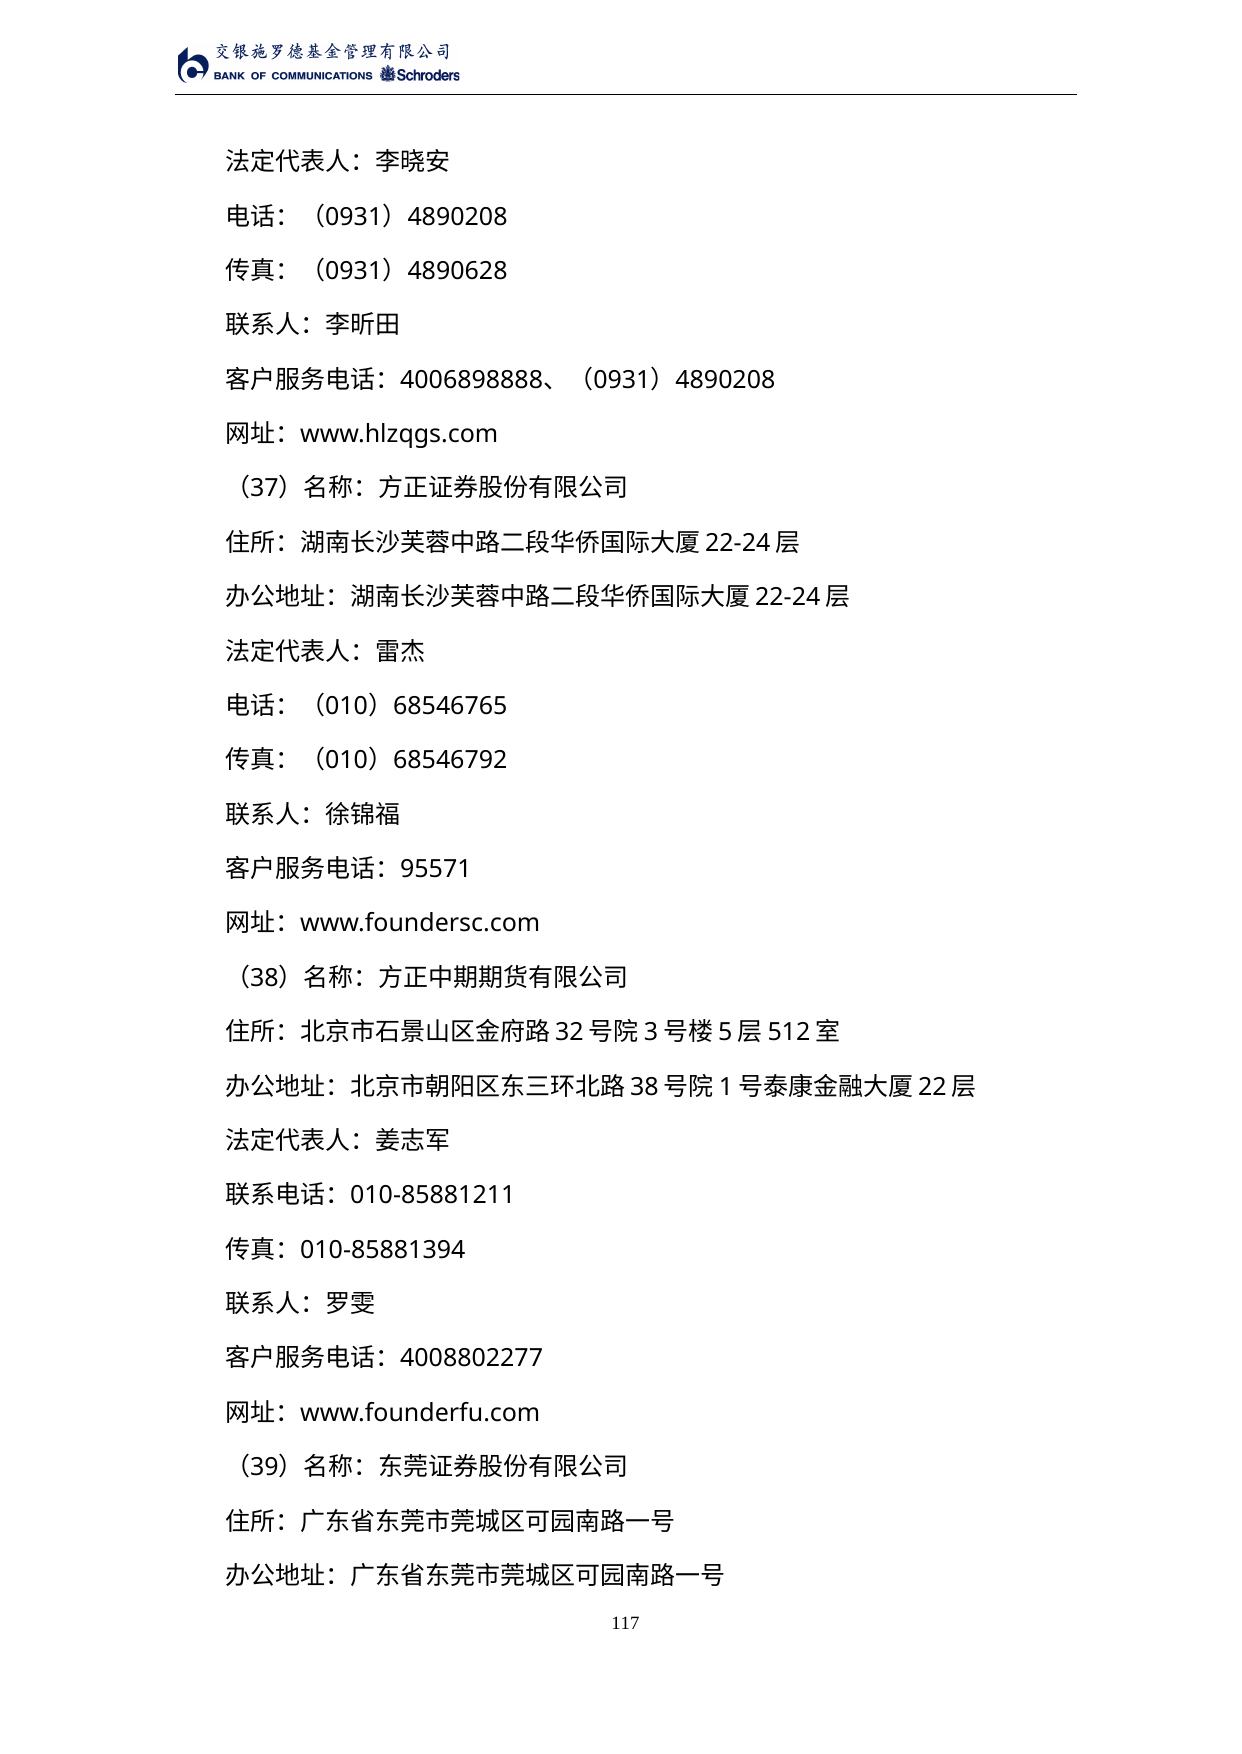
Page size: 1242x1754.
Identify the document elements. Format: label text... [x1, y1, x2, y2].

text 住所：广东省东莞市莞城区可园南路一号 [175, 1501, 1077, 1537]
text （38）名称：方正中期期货有限公司 [175, 957, 1077, 993]
text 法定代表人：姜志军 [175, 1120, 1077, 1157]
text 传真：（010）68546792 [175, 740, 1077, 776]
text 客户服务电话：4008802277 [175, 1338, 1077, 1374]
text 网址：www.hlzqgs.com [175, 413, 1077, 450]
picture [178, 43, 460, 83]
text 客户服务电话：95571 [175, 848, 1077, 885]
text 电话：（0931）4890208 [175, 196, 1077, 232]
text 法定代表人：李晓安 [175, 142, 1077, 178]
text 联系人：李昕田 [175, 305, 1077, 341]
text （37）名称：方正证券股份有限公司 [175, 468, 1077, 504]
text 网址：www.foundersc.com [175, 903, 1077, 939]
text （39）名称：东莞证券股份有限公司 [175, 1447, 1077, 1483]
text 住所：北京市石景山区金府路32号院3号楼5层512室 [175, 1012, 1077, 1048]
text 客户服务电话：4006898888、（0931）4890208 [175, 359, 1077, 395]
text 联系人：徐锦福 [175, 794, 1077, 830]
text 办公地址：北京市朝阳区东三环北路38号院1号泰康金融大厦22层 [175, 1066, 1077, 1102]
text 法定代表人：雷杰 [175, 631, 1077, 667]
text 传真：010-85881394 [175, 1229, 1077, 1265]
text 电话：（010）68546765 [175, 685, 1077, 722]
text 办公地址：湖南长沙芙蓉中路二段华侨国际大厦22-24层 [175, 577, 1077, 613]
text 联系人：罗雯 [175, 1283, 1077, 1320]
text 办公地址：广东省东莞市莞城区可园南路一号 [175, 1555, 1077, 1592]
text 传真：（0931）4890628 [175, 250, 1077, 287]
text 联系电话：010-85881211 [175, 1175, 1077, 1211]
text 网址：www.founderfu.com [175, 1392, 1077, 1428]
text 住所：湖南长沙芙蓉中路二段华侨国际大厦22-24层 [175, 522, 1077, 558]
